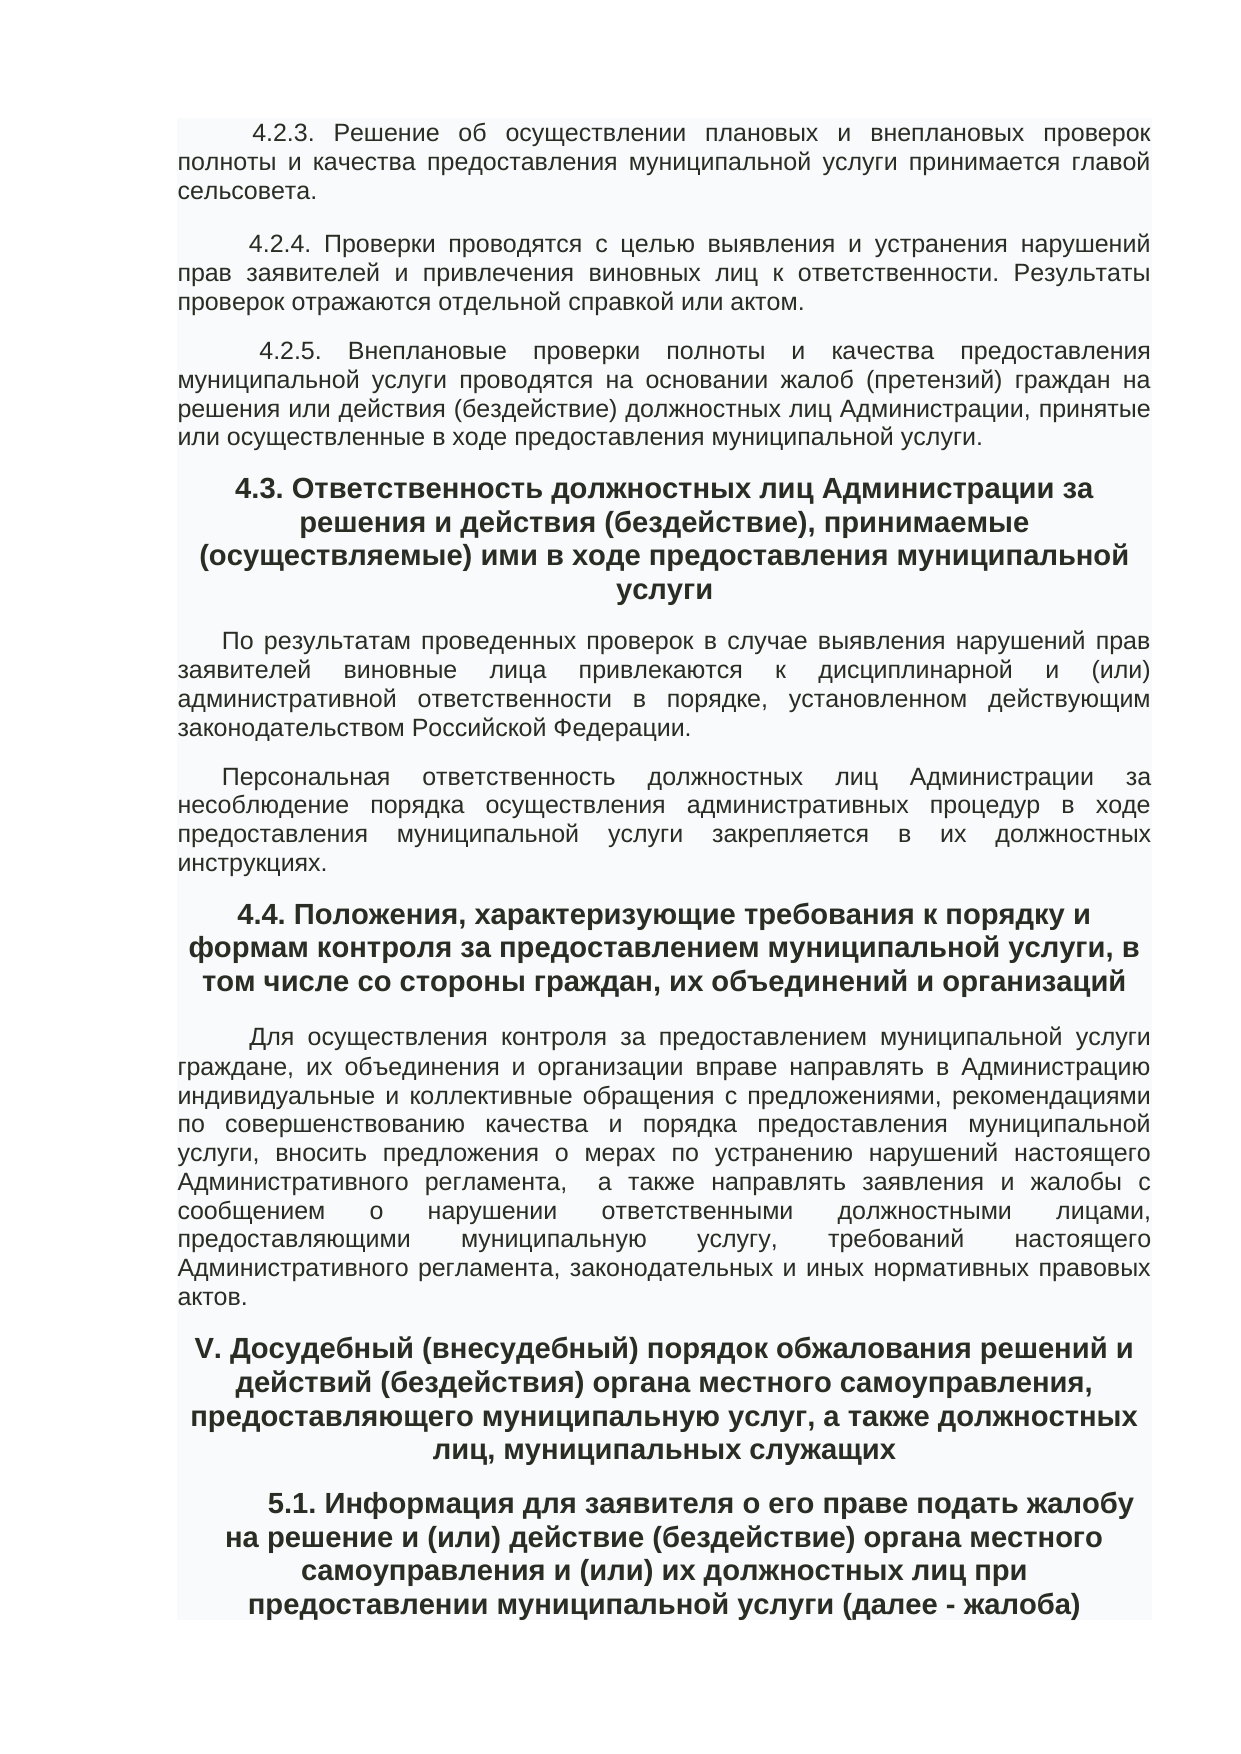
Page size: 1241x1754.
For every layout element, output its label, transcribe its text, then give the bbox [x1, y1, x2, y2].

text 4.2.5. Внеплановые проверки полноты и качества предоставления муниципальной услуги проводятся на основании жалоб (претензий) граждан на решения или действия (бездействие) должностных лиц Администрации, принятые или осуществленные в ходе предоставления муниципальной услуги. [177, 336, 1152, 451]
text По результатам проведенных проверок в случае выявления нарушений прав заявителей виновные лица привлекаются к дисциплинарной и (или) административной ответственности в порядке, установленном действующим законодательством Российской Федерации. [177, 626, 1152, 741]
text 4.2.4. Проверки проводятся с целью выявления и устранения нарушений прав заявителей и привлечения виновных лиц к ответственности. Результаты проверок отражаются отдельной справкой или актом. [177, 225, 1152, 316]
text Для осуществления контроля за предоставлением муниципальной услуги граждане, их объединения и организации вправе направлять в Администрацию индивидуальные и коллективные обращения с предложениями, рекомендациями по совершенствованию качества и порядка предоставления муниципальной услуги, вносить предложения о мерах по устранению нарушений настоящего Административного регламента, а также направлять заявления и жалобы с сообщением о нарушении ответственными должностными лицами, предоставляющими муниципальную услугу, требований настоящего Административного регламента, законодательных и иных нормативных правовых актов. [177, 1018, 1152, 1311]
text 4.3. Ответственность должностных лиц Администрации за решения и действия (бездействие), принимаемые (осуществляемые) ими в ходе предоставления муниципальной услуги [177, 471, 1152, 606]
text Персональная ответственность должностных лиц Администрации за несоблюдение порядка осуществления административных процедур в ходе предоставления муниципальной услуги закрепляется в их должностных инструкциях. [177, 762, 1152, 877]
text V. Досудебный (внесудебный) порядок обжалования решений и действий (бездействия) органа местного самоуправления, предоставляющего муниципальную услуг, а также должностных лиц, муниципальных служащих [177, 1332, 1152, 1466]
text 5.1. Информация для заявителя о его праве подать жалобу на решение и (или) действие (бездействие) органа местного самоуправления и (или) их должностных лиц при предоставлении муниципальной услуги (далее - жалоба) [177, 1486, 1152, 1620]
text 4.4. Положения, характеризующие требования к порядку и формам контроля за предоставлением муниципальной услуги, в том числе со стороны граждан, их объединений и организаций [177, 897, 1152, 998]
text 4.2.3. Решение об осуществлении плановых и внеплановых проверок полноты и качества предоставления муниципальной услуги принимается главой сельсовета. [177, 118, 1152, 204]
